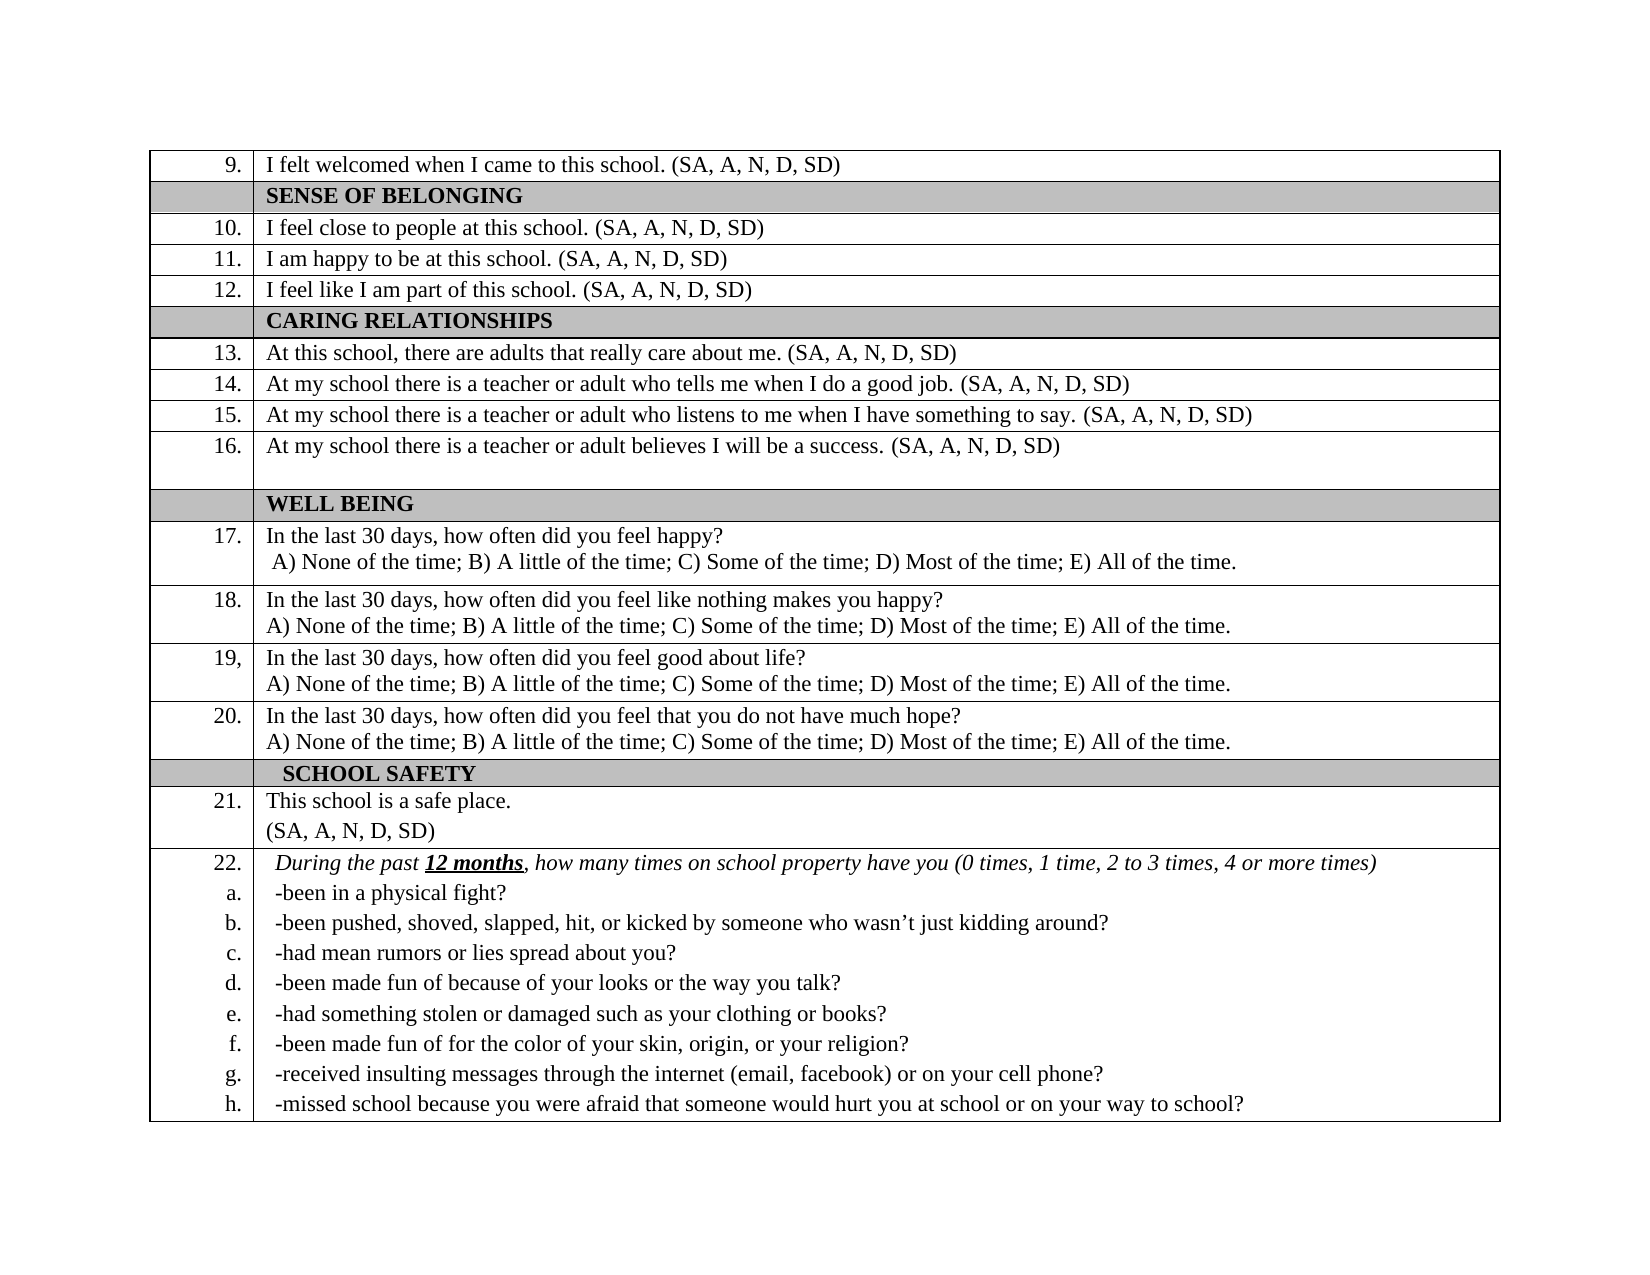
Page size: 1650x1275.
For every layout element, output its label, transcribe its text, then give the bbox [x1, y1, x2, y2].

table_cell 20. [151, 702, 253, 759]
table_cell At my school there is a teacher or adult who listens to me when I have something to say. (SA, A, N, D, SD) [254, 401, 1499, 431]
table_cell In the last 30 days, how often did you feel happy? A) None of the time; B) A little of the time; C) Some of the time; D) Most of the time; E) All of the time. [254, 522, 1499, 585]
table_cell In the last 30 days, how often did you feel good about life? A) None of the time; B) A little of the time; C) Some of the time; D) Most of the time; E) All of the time. [254, 644, 1499, 701]
table_cell I feel like I am part of this school. (SA, A, N, D, SD) [254, 276, 1499, 306]
table_cell I felt welcomed when I came to this school. (SA, A, N, D, SD) [254, 151, 1499, 181]
table_cell This school is a safe place. (SA, A, N, D, SD) [254, 787, 1499, 848]
table_cell WELL BEING [254, 490, 1499, 521]
table_cell SENSE OF BELONGING [254, 182, 1499, 212]
table_cell At my school there is a teacher or adult who tells me when I do a good job. (SA, A, N, D, SD) [254, 370, 1499, 400]
table_cell 22. a. b. c. d. e. f. g. h. [151, 849, 253, 1121]
table_cell I am happy to be at this school. (SA, A, N, D, SD) [254, 245, 1499, 275]
table_cell 17. [151, 522, 253, 585]
table_cell In the last 30 days, how often did you feel that you do not have much hope? A) None of the time; B) A little of the time; C) Some of the time; D) Most of the time; E) All of the time. [254, 702, 1499, 759]
table_cell SCHOOL SAFETY [254, 760, 1499, 786]
table_cell 9. [151, 151, 253, 181]
table_cell CARING RELATIONSHIPS [254, 307, 1499, 337]
table_cell At this school, there are adults that really care about me. (SA, A, N, D, SD) [254, 339, 1499, 369]
table_cell 18. [151, 586, 253, 643]
table_cell At my school there is a teacher or adult believes I will be a success. (SA, A, N, D, SD) [254, 432, 1499, 489]
table_cell 13. [151, 339, 253, 369]
table_cell I feel close to people at this school. (SA, A, N, D, SD) [254, 214, 1499, 244]
table_cell In the last 30 days, how often did you feel like nothing makes you happy? A) None of the time; B) A little of the time; C) Some of the time; D) Most of the time; E) All of the time. [254, 586, 1499, 643]
table_cell 14. [151, 370, 253, 400]
table_cell [151, 490, 253, 521]
table_cell [151, 760, 253, 786]
table_cell 16. [151, 432, 253, 489]
table_cell [151, 182, 253, 212]
table_cell 21. [151, 787, 253, 848]
table_cell 19, [151, 644, 253, 701]
table_cell 15. [151, 401, 253, 431]
table_cell During the past 12 months, how many times on school property have you (0 times, 1 time, 2 to 3 times, 4 or more times) -been in a physical fight? -been pushed, shoved, slapped, hit, or kicked by someone who wasn’t just kidding around? -had mean rumors or lies spread about you? -been made fun of because of your looks or the way you talk? -had something stolen or damaged such as your clothing or books? -been made fun of for the color of your skin, origin, or your religion? -received insulting messages through the internet (email, facebook) or on your cell phone? -missed school because you were afraid that someone would hurt you at school or on your way to school? [254, 849, 1499, 1121]
table_cell 12. [151, 276, 253, 306]
table_cell 10. [151, 214, 253, 244]
table_cell [151, 307, 253, 337]
table_cell 11. [151, 245, 253, 275]
